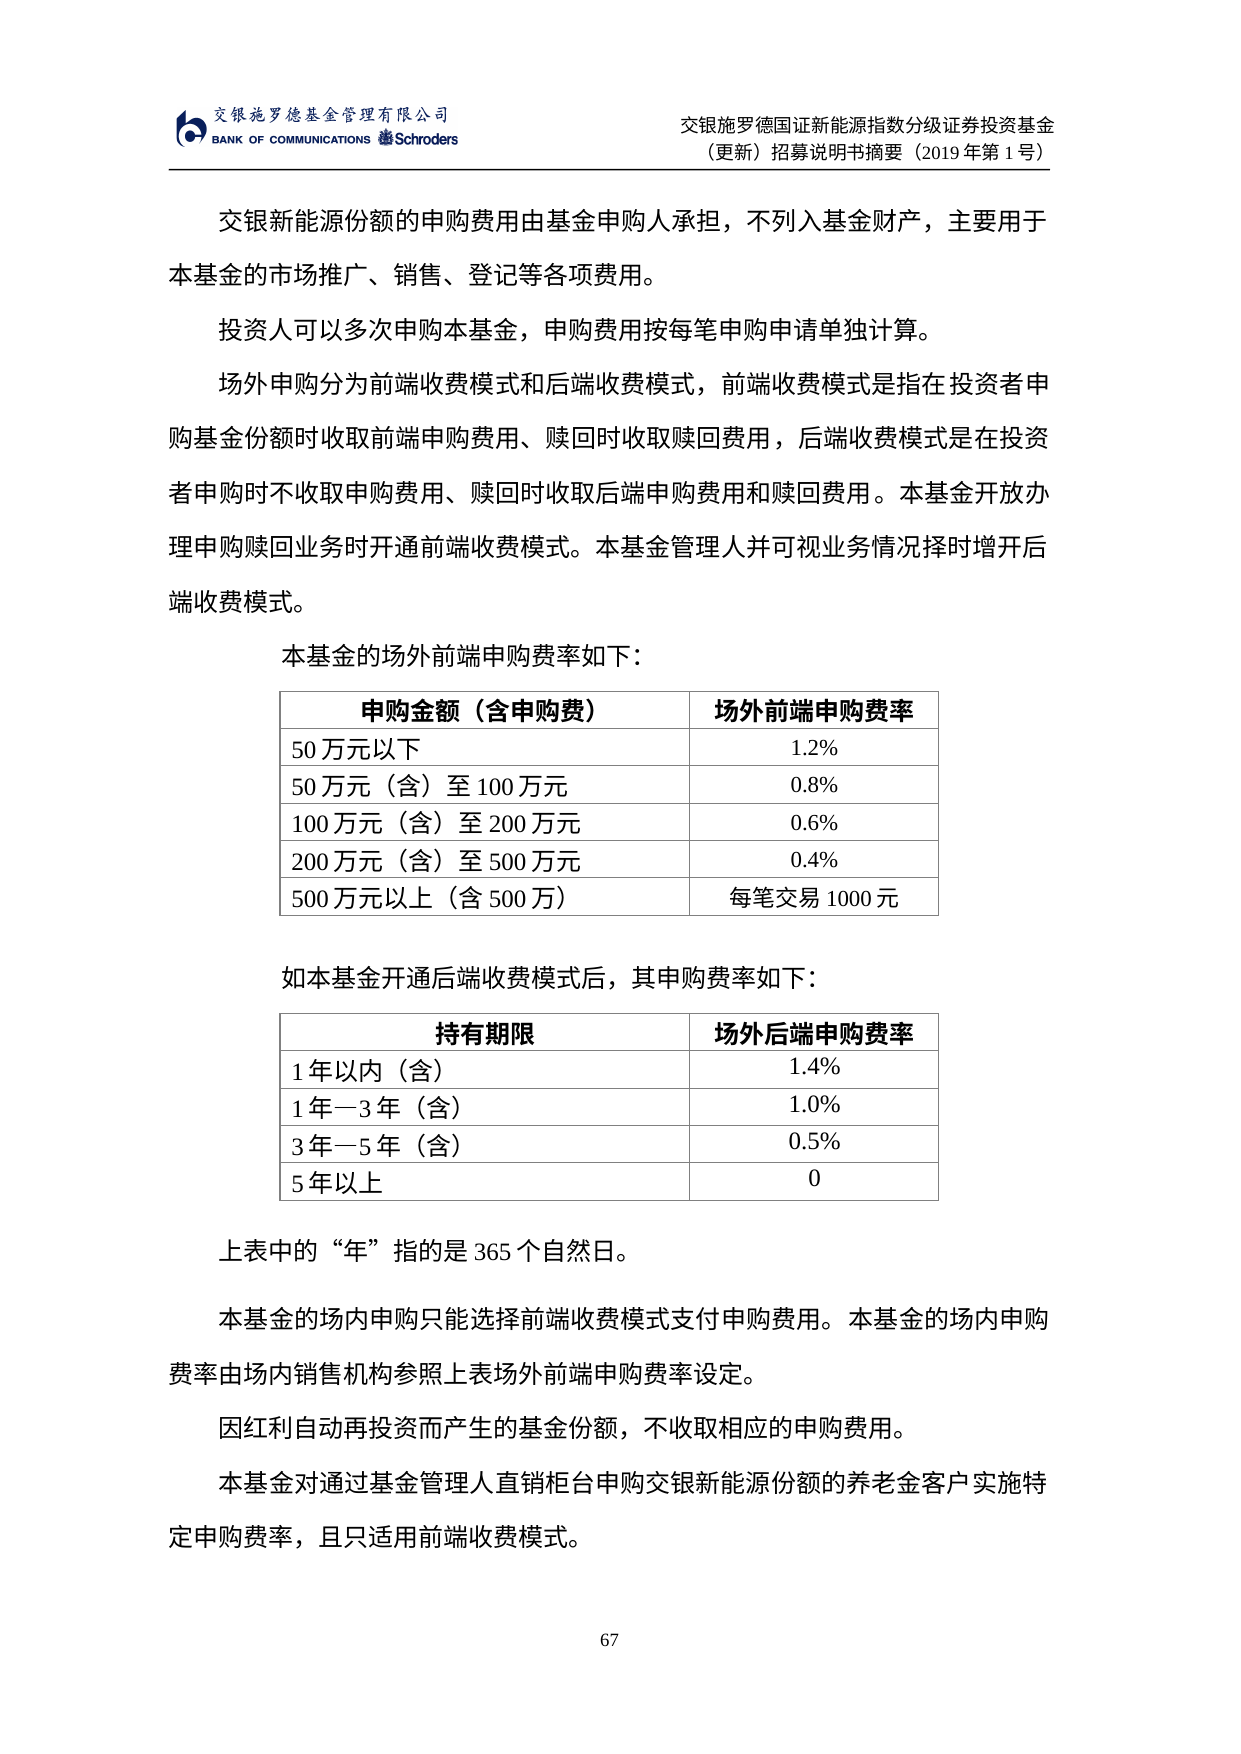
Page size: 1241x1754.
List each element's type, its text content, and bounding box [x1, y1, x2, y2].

text 上表中的“年”指的是365个自然日。 [169, 1217, 1050, 1282]
text 如本基金开通后端收费模式后，其申购费率如下： [169, 959, 1050, 995]
table_header 持有期限 [281, 1014, 689, 1050]
table_cell 500万元以上（含500万） [281, 878, 689, 914]
text 本基金的场内申购只能选择前端收费模式支付申购费用。本基金的场内申购费率由场内销售机构参照上表场外前端申购费率设定。 [169, 1300, 1050, 1391]
table_cell 3年—5年（含） [281, 1126, 689, 1162]
table_cell 200万元（含）至500万元 [281, 841, 689, 877]
text 投资人可以多次申购本基金，申购费用按每笔申购申请单独计算。 [169, 310, 1050, 346]
table_cell 0.5% [690, 1126, 938, 1162]
picture [176, 107, 458, 147]
text 因红利自动再投资而产生的基金份额，不收取相应的申购费用。 [169, 1409, 1050, 1445]
table_cell 每笔交易1000元 [690, 878, 938, 914]
table_cell 1.2% [690, 729, 938, 765]
table_cell 0.4% [690, 841, 938, 877]
table_cell 1.0% [690, 1089, 938, 1125]
table_cell 100万元（含）至200万元 [281, 804, 689, 840]
table_cell 50万元以下 [281, 729, 689, 765]
text 场外申购分为前端收费模式和后端收费模式，前端收费模式是指在投资者申购基金份额时收取前端申购费用、赎回时收取赎回费用，后端收费模式是在投资者申购时不收取申购费用、赎回时收取后端申购费用和赎回费用。本基金开放办理申购赎回业务时开通前端收费模式。本基金管理人并可视业务情况择时增开后端收费模式。 [169, 364, 1050, 618]
table_header 申购金额（含申购费） [281, 692, 689, 728]
table_cell 0.8% [690, 766, 938, 803]
text 交银新能源份额的申购费用由基金申购人承担，不列入基金财产，主要用于本基金的市场推广、销售、登记等各项费用。 [169, 201, 1050, 292]
text 本基金对通过基金管理人直销柜台申购交银新能源份额的养老金客户实施特定申购费率，且只适用前端收费模式。 [169, 1463, 1050, 1554]
table_cell 1年—3年（含） [281, 1089, 689, 1125]
table_cell 0 [690, 1163, 938, 1199]
table_header 场外后端申购费率 [690, 1014, 938, 1050]
text 本基金的场外前端申购费率如下： [169, 636, 1050, 673]
table_header 场外前端申购费率 [690, 692, 938, 728]
table_cell 5年以上 [281, 1163, 689, 1199]
table_cell 1年以内（含） [281, 1051, 689, 1088]
table_cell 1.4% [690, 1051, 938, 1088]
table_cell 50万元（含）至100万元 [281, 766, 689, 803]
table_cell 0.6% [690, 804, 938, 840]
